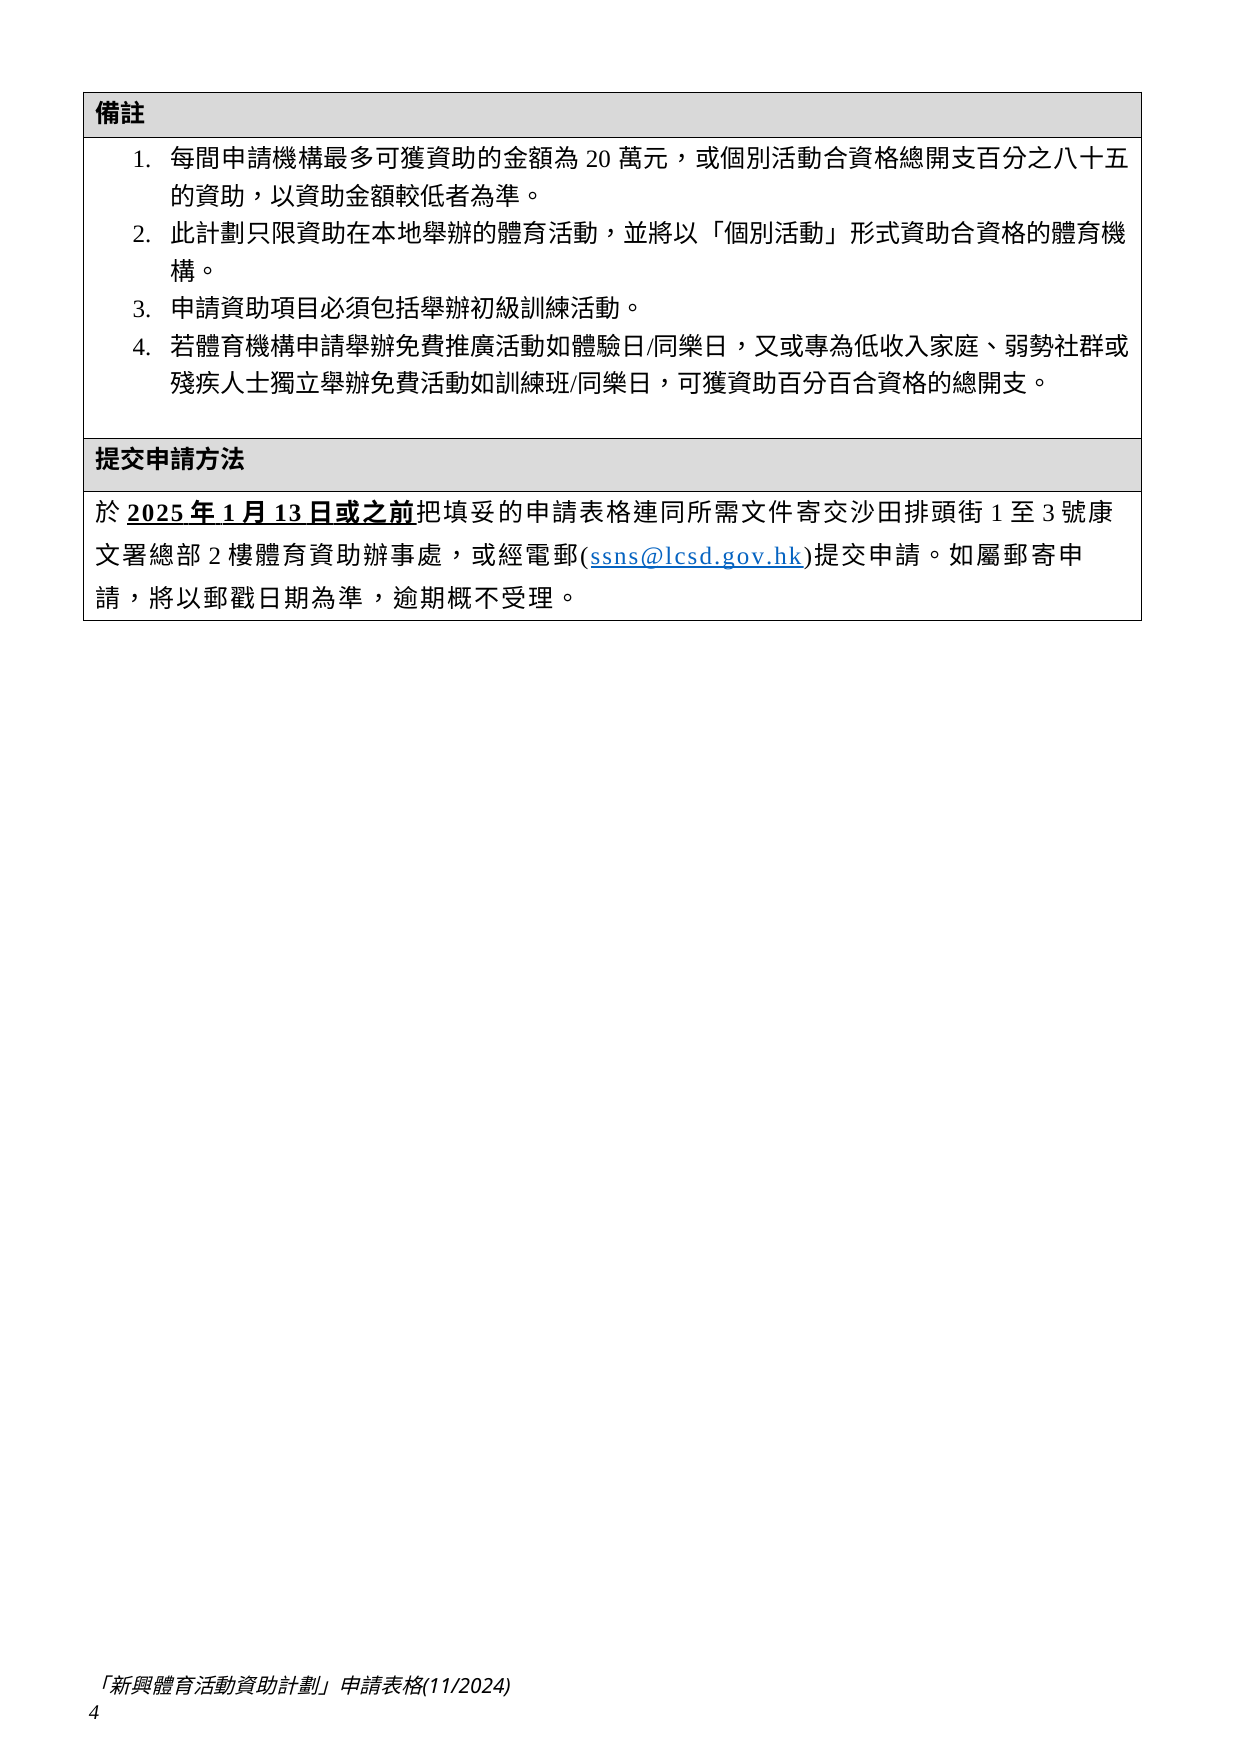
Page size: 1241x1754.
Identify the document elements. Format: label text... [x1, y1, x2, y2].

table_cell 於2025年1月13日或之前把填妥的申請表格連同所需文件寄交沙田排頭街1至3號康文署總部2樓體育資助辦事處，或經電郵(ssns@lcsd.gov.hk)提交申請。如屬郵寄申請，將以郵戳日期為準，逾期概不受理。 [84, 492, 1141, 620]
table_header 備註 [84, 93, 1141, 137]
table_cell 提交申請方法 [84, 439, 1141, 491]
table_cell 每間申請機構最多可獲資助的金額為20 萬元，或個別活動合資格總開支百分之八十五的資助，以資助金額較低者為準。 此計劃只限資助在本地舉辦的體育活動，並將以「個別活動」形式資助合資格的體育機構。 申請資助項目必須包括舉辦初級訓練活動。 若體育機構申請舉辦免費推廣活動如體驗日/同樂日，又或專為低收入家庭、弱勢社群或殘疾人士獨立舉辦免費活動如訓練班/同樂日，可獲資助百分百合資格的總開支。 [84, 138, 1141, 438]
